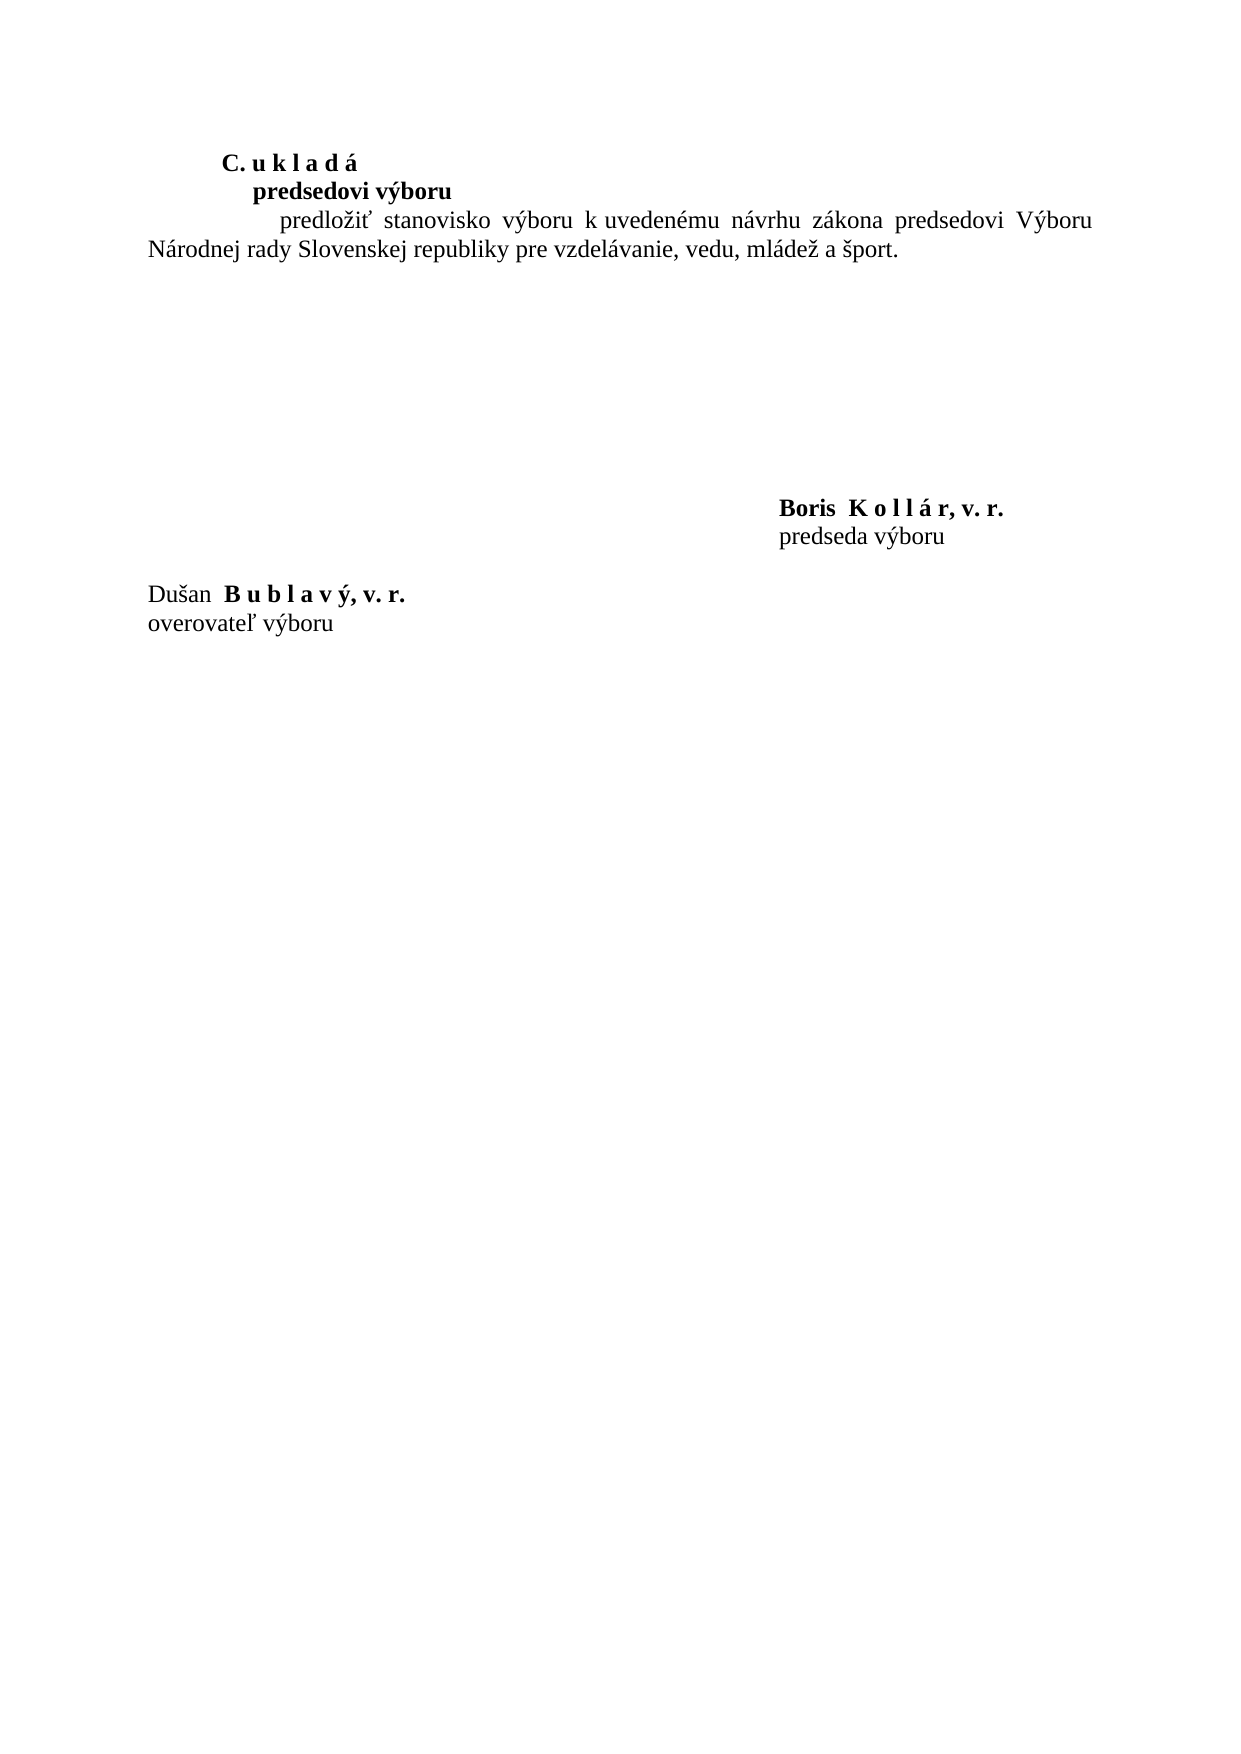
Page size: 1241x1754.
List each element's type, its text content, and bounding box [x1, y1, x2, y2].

text C. u k l a d á [148, 148, 1093, 176]
text predložiť stanovisko výboru k uvedenému návrhu zákona predsedovi Výboru Národnej rady Slovenskej republiky pre vzdelávanie, vedu, mládež a šport. [148, 205, 1093, 263]
text Dušan B u b l a v ý, v. r. [148, 579, 1093, 608]
text predseda výboru [148, 521, 1093, 550]
text overovateľ výboru [148, 608, 1093, 636]
text predsedovi výboru [148, 176, 1093, 205]
text Boris K o l l á r, v. r. [148, 493, 1093, 521]
